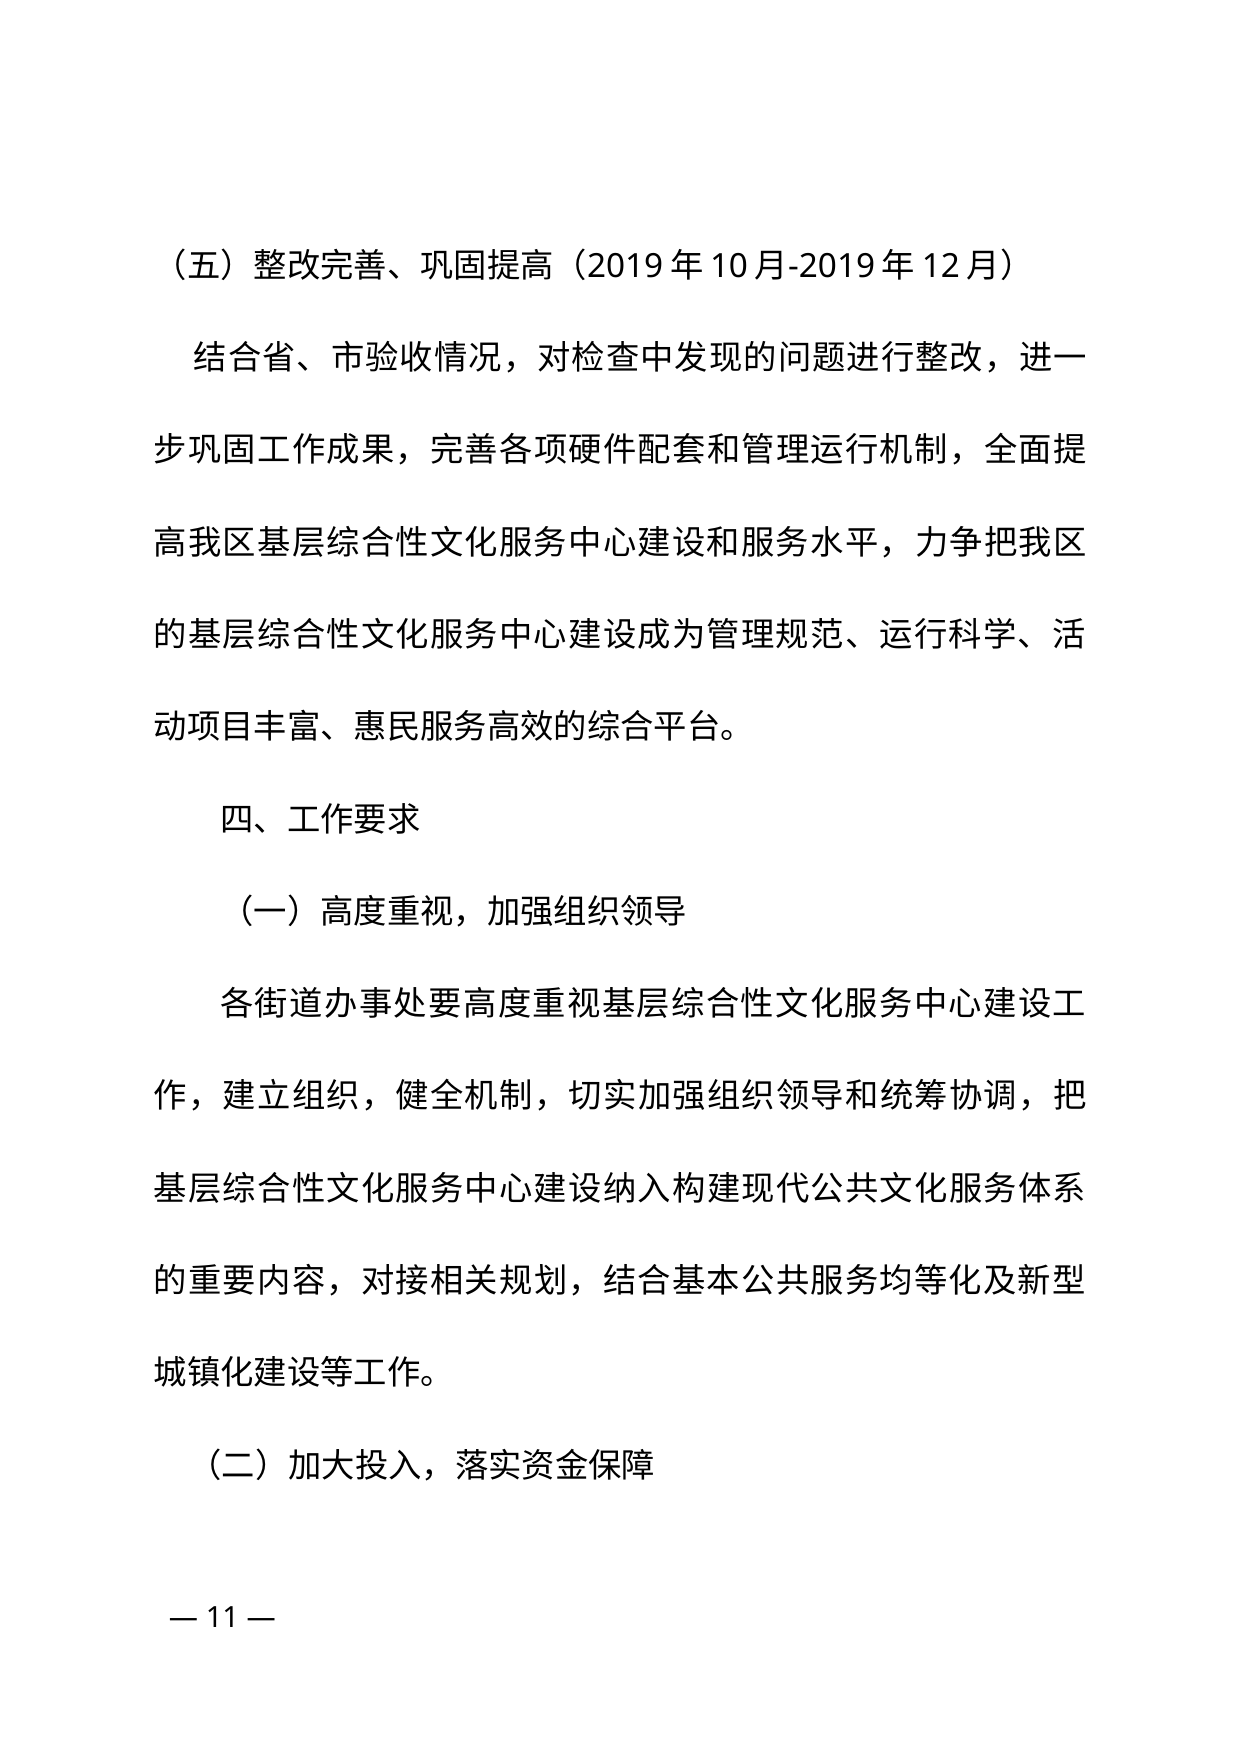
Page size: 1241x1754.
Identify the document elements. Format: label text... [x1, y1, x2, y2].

list （二）加大投入，落实资金保障 [153, 1416, 1087, 1509]
list （五）整改完善、巩固提高（2019年10月-2019年12月） [153, 217, 1087, 309]
text 各街道办事处要高度重视基层综合性文化服务中心建设工作，建立组织，健全机制，切实加强组织领导和统筹协调，把基层综合性文化服务中心建设纳入构建现代公共文化服务体系的重要内容，对接相关规划，结合基本公共服务均等化及新型城镇化建设等工作。 [153, 955, 1087, 1416]
list 结合省、市验收情况，对检查中发现的问题进行整改，进一步巩固工作成果，完善各项硬件配套和管理运行机制，全面提高我区基层综合性文化服务中心建设和服务水平，力争把我区的基层综合性文化服务中心建设成为管理规范、运行科学、活动项目丰富、惠民服务高效的综合平台。 [153, 309, 1087, 770]
text 四、工作要求 [153, 770, 1087, 863]
text （一）高度重视，加强组织领导 [153, 863, 1087, 955]
